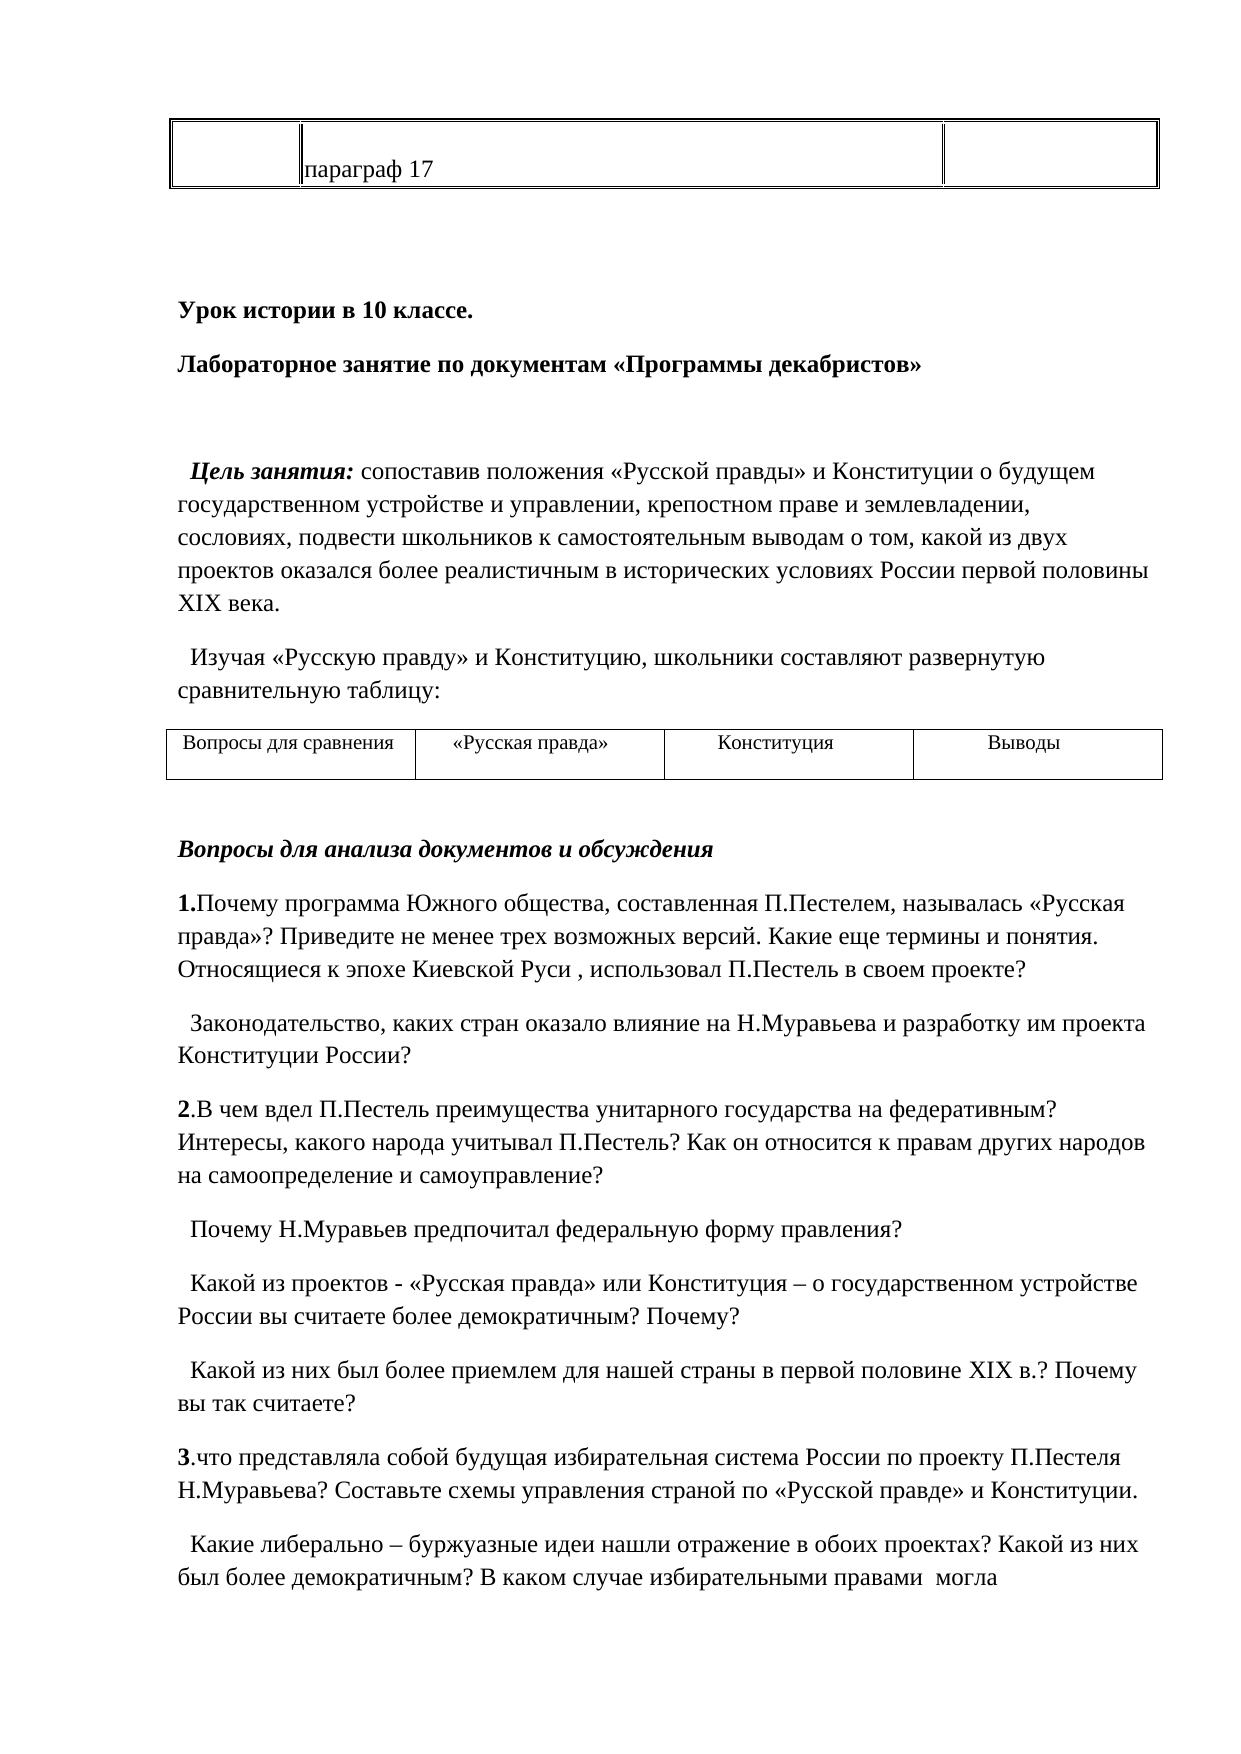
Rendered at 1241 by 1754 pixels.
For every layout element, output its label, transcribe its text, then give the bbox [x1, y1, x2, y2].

table_header Выводы [914, 730, 1162, 779]
table_header «Русская правда» [416, 730, 664, 779]
table_header Конституция [665, 730, 913, 779]
table_cell [943, 122, 1156, 186]
text Изучая «Русскую правду» и Конституцию, школьники составляют развернутую сравнительную таблицу: [177, 642, 1152, 704]
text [177, 1529, 1152, 1591]
text Законодательство, каких стран оказало влияние на Н.Муравьева и разработку им проекта Конституции России? [177, 1008, 1152, 1069]
text Вопросы для анализа документов и обсуждения [177, 834, 1152, 863]
text Почему Н.Муравьев предпочитал федеральную форму правления? [177, 1214, 1152, 1243]
text Какой из проектов - «Русская правда» или Конституция – о государственном устройстве России вы считаете более демократичным? Почему? [177, 1268, 1152, 1330]
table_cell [301, 122, 943, 186]
text 2.В чем вдел П.Пестель преимущества унитарного государства на федеративным? Интересы, какого народа учитывал П.Пестель? Как он относится к правам других народов на самоопределение и самоуправление? [177, 1094, 1152, 1189]
text Урок истории в 10 классе. [177, 295, 1152, 323]
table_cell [173, 120, 301, 186]
text Какой из них был более приемлем для нашей страны в первой половине XIX в.? Почему вы так считаете? [177, 1355, 1152, 1417]
text Лабораторное занятие по документам «Программы декабристов» [177, 349, 1152, 377]
table_header Вопросы для сравнения [167, 730, 415, 779]
text 3.что представляла собой будущая избирательная система России по проекту П.Пестеля Н.Муравьева? Составьте схемы управления страной по «Русской правде» и Конституции. [177, 1442, 1152, 1504]
text Цель занятия: сопоставив положения «Русской правды» и Конституции о будущем государственном устройстве и управлении, крепостном праве и землевладении, сословиях, подвести школьников к самостоятельным выводам о том, какой из двух проектов оказался более реалистичным в исторических условиях России первой половины XIX века. [177, 456, 1152, 617]
text 1.Почему программа Южного общества, составленная П.Пестелем, называлась «Русская правда»? Приведите не менее трех возможных версий. Какие еще термины и понятия. Относящиеся к эпохе Киевской Руси , использовал П.Пестель в своем проекте? [177, 888, 1152, 982]
